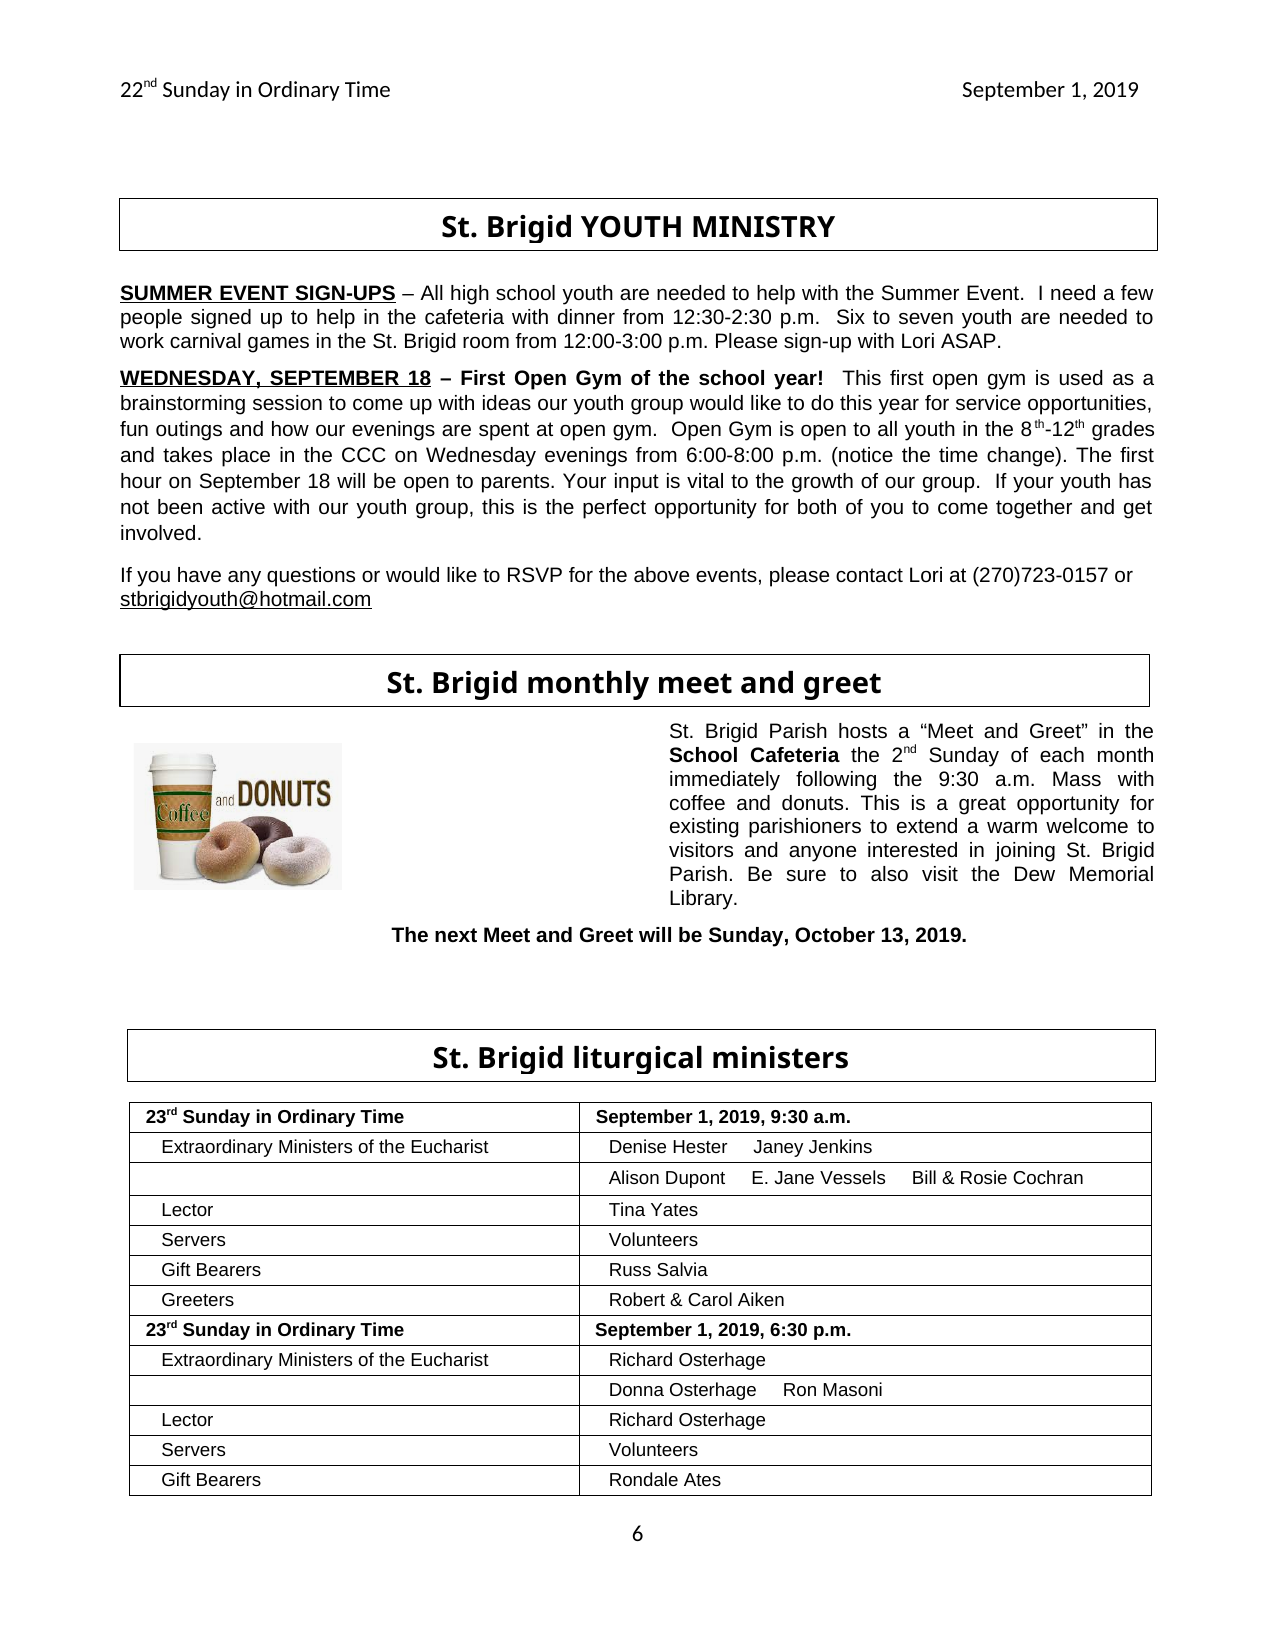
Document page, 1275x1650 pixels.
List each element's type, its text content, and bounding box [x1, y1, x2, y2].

table_cell Volunteers [580, 1226, 1151, 1255]
table_cell Gift Bearers [130, 1466, 579, 1495]
table_cell Greeters [130, 1286, 579, 1315]
table_header September 1, 2019, 9:30 a.m. [580, 1103, 1151, 1132]
table_cell Russ Salvia [580, 1256, 1151, 1285]
table_cell Robert & Carol Aiken [580, 1286, 1151, 1315]
table_cell Tina Yates [580, 1196, 1151, 1225]
table_cell Richard Osterhage [580, 1406, 1151, 1435]
text If you have any questions or would like to RSVP for the above events, please contact Lori at (270)723-0157 or stbrigidyouth@hotmail.com [120, 563, 1155, 611]
text SUMMER EVENT SIGN-UPS – All high school youth are needed to help with the Summer Event. I need a few people signed up to help in the cafeteria with dinner from 12:30-2:30 p.m. Six to seven youth are needed to work carnival games in the St. Brigid room from 12:00-3:00 p.m. Please sign-up with Lori ASAP. [120, 281, 1155, 353]
table_cell Donna Osterhage Ron Masoni [580, 1376, 1151, 1405]
table_cell [130, 1376, 579, 1405]
table_cell September 1, 2019, 6:30 p.m. [580, 1316, 1151, 1345]
table_cell Extraordinary Ministers of the Eucharist [130, 1133, 579, 1162]
text WEDNESDAY, SEPTEMBER 18 – First Open Gym of the school year! This first open gym is used as a brainstorming session to come up with ideas our youth group would like to do this year for service opportunities, fun outings and how our evenings are spent at open gym. Open Gym is open to all youth in the 8th-12th grades and takes place in the CCC on Wednesday evenings from 6:00-8:00 p.m. (notice the time change). The first hour on September 18 will be open to parents. Your input is vital to the growth of our group. If your youth has not been active with our youth group, this is the perfect opportunity for both of you to come together and get involved. [120, 365, 1155, 544]
table_cell Extraordinary Ministers of the Eucharist [130, 1346, 579, 1375]
text The next Meet and Greet will be Sunday, October 13, 2019. [391, 923, 1155, 947]
table_cell Lector [130, 1196, 579, 1225]
table_cell Richard Osterhage [580, 1346, 1151, 1375]
table_cell Lector [130, 1406, 579, 1435]
table_cell Volunteers [580, 1436, 1151, 1465]
table_cell 23rd Sunday in Ordinary Time [130, 1316, 579, 1345]
text St. Brigid Parish hosts a “Meet and Greet” in the School Cafeteria the 2nd Sunday of each month immediately following the 9:30 a.m. Mass with coffee and donuts. This is a great opportunity for existing parishioners to extend a warm welcome to visitors and anyone interested in joining St. Brigid Parish. Be sure to also visit the Dew Memorial Library. [392, 718, 1155, 910]
table_cell Alison Dupont E. Jane Vessels Bill & Rosie Cochran [580, 1163, 1151, 1195]
table_cell Servers [130, 1226, 579, 1255]
picture [133, 743, 342, 890]
table_cell Rondale Ates [580, 1466, 1151, 1495]
table_cell Gift Bearers [130, 1256, 579, 1285]
table_cell Servers [130, 1436, 579, 1465]
table_cell [130, 1163, 579, 1195]
table_cell Denise Hester Janey Jenkins [580, 1133, 1151, 1162]
table_header 23rd Sunday in Ordinary Time [130, 1103, 579, 1132]
